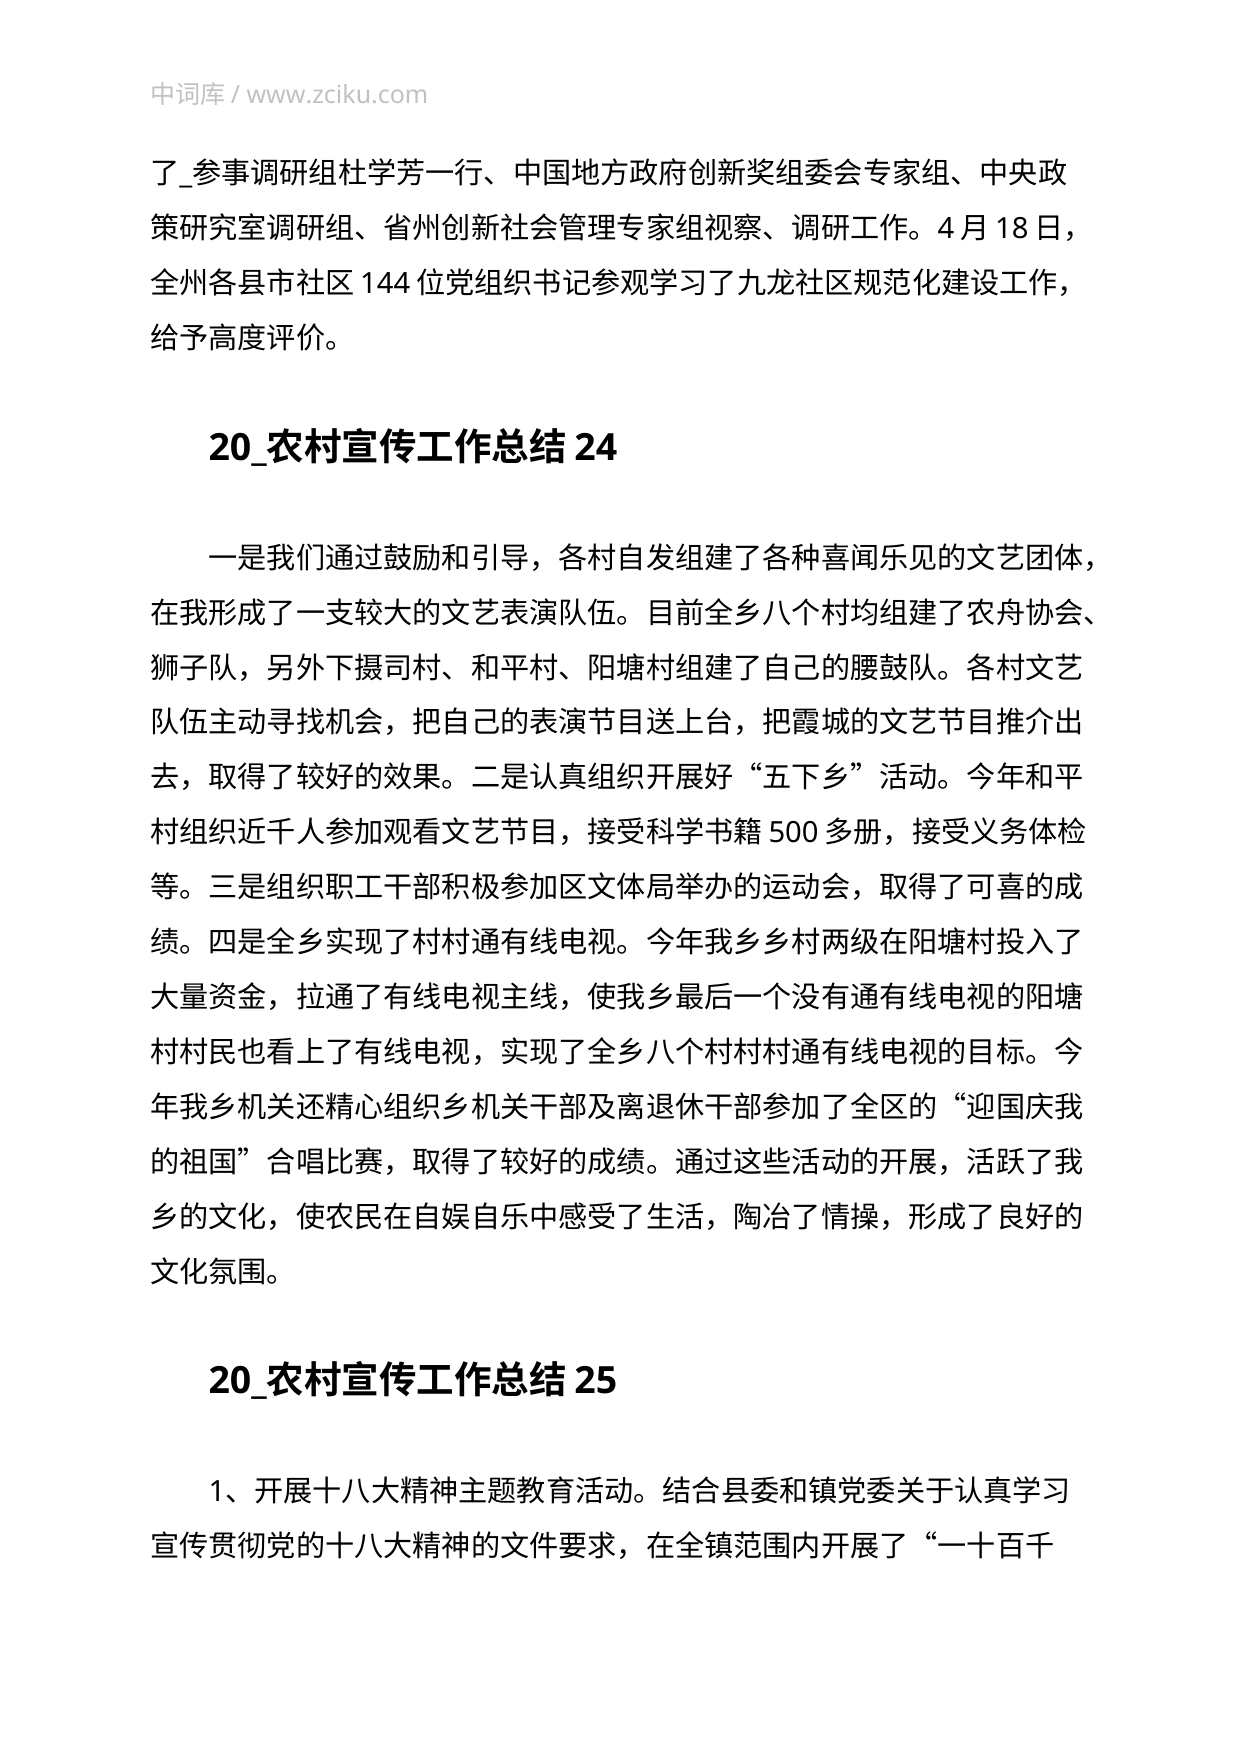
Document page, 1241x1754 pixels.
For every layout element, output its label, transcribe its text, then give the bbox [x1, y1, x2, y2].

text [150, 150, 1090, 357]
text 20_农村宣传工作总结24 [150, 417, 1090, 471]
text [150, 1467, 1090, 1565]
text 一是我们通过鼓励和引导，各村自发组建了各种喜闻乐见的文艺团体，在我形成了一支较大的文艺表演队伍。目前全乡八个村均组建了农舟协会、狮子队，另外下摄司村、和平村、阳塘村组建了自己的腰鼓队。各村文艺队伍主动寻找机会，把自己的表演节目送上台，把霞城的文艺节目推介出去，取得了较好的效果。二是认真组织开展好“五下乡”活动。今年和平村组织近千人参加观看文艺节目，接受科学书籍500多册，接受义务体检等。三是组织职工干部积极参加区文体局举办的运动会，取得了可喜的成绩。四是全乡实现了村村通有线电视。今年我乡乡村两级在阳塘村投入了大量资金，拉通了有线电视主线，使我乡最后一个没有通有线电视的阳塘村村民也看上了有线电视，实现了全乡八个村村村通有线电视的目标。今年我乡机关还精心组织乡机关干部及离退休干部参加了全区的“迎国庆我的祖国”合唱比赛，取得了较好的成绩。通过这些活动的开展，活跃了我乡的文化，使农民在自娱自乐中感受了生活，陶冶了情操，形成了良好的文化氛围。 [150, 534, 1090, 1290]
text 20_农村宣传工作总结25 [150, 1350, 1090, 1404]
